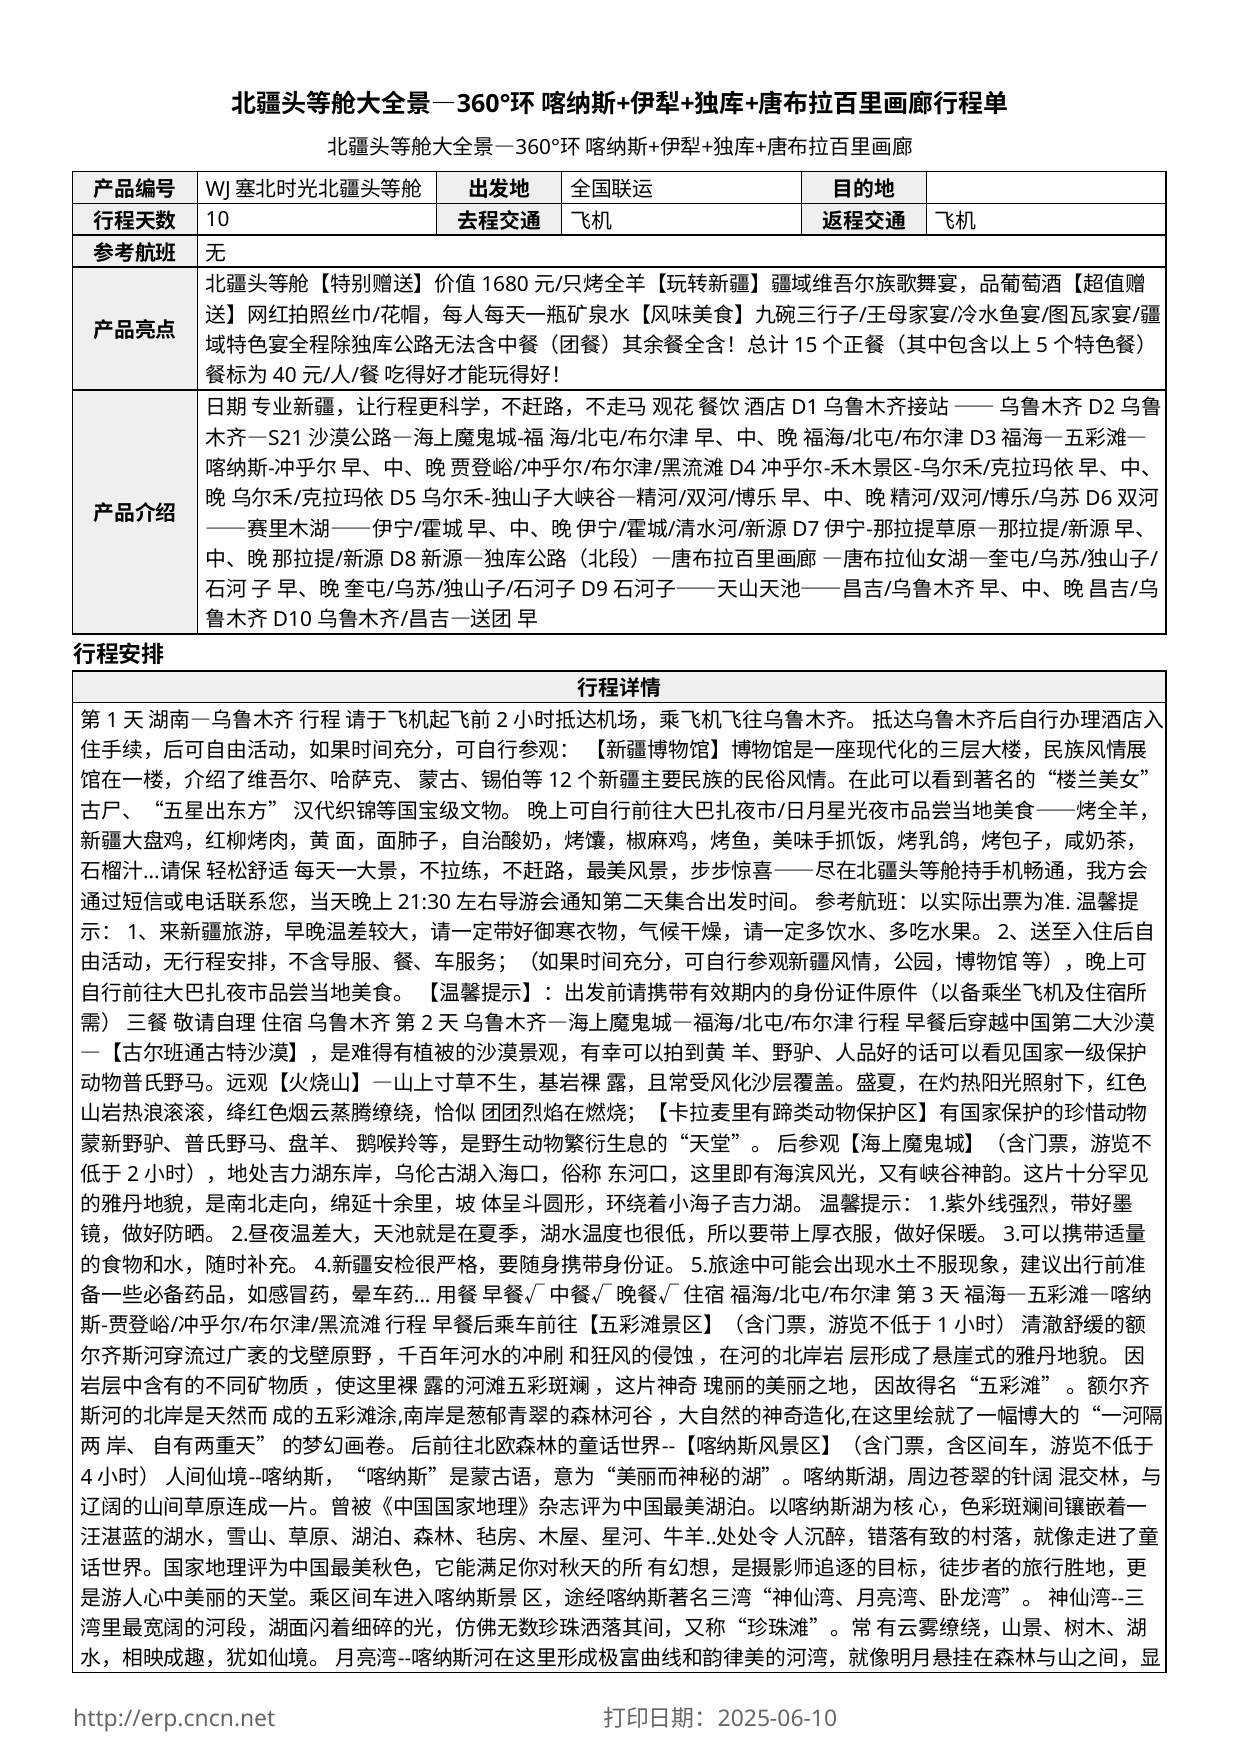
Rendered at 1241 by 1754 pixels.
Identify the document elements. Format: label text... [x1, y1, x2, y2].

table_cell 北疆头等舱【特别赠送】价值 1680 元/只烤全羊 [198, 268, 1165, 389]
table_header 产品编号 [73, 172, 197, 203]
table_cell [73, 703, 1165, 1672]
table_header 出发地 [437, 172, 561, 203]
table_header [927, 172, 1165, 203]
table_cell 参考航班 [73, 236, 197, 266]
text 行程安排 [73, 636, 1167, 669]
table_cell 10 [198, 204, 436, 234]
table_header 行程详情 [73, 672, 1165, 702]
table_cell 产品亮点 [73, 268, 197, 389]
table_cell 产品介绍 [73, 391, 197, 633]
text 北疆头等舱大全景—360°环 喀纳斯+伊犁+独库+唐布拉百里画廊 [73, 130, 1167, 160]
table_cell 去程交通 [437, 204, 561, 234]
table_cell 无 [198, 236, 1165, 266]
table_cell 日期 专业新疆，让行程更科学，不赶路，不走马 观花 餐饮 酒店 D1 乌鲁木齐接站 —— 乌鲁木齐 D2 乌鲁木齐—S21 沙漠公路—海上魔鬼城-福 海/北屯/布尔津 早、中、晚 福海/北屯/布尔津 D3 福海—五彩滩—喀纳斯-冲乎尔 早、中、晚 贾登峪/冲乎尔/布尔津/黑流滩 D4 冲乎尔-禾木景区-乌尔禾/克拉玛依 早、中、晚 乌尔禾/克拉玛依 D5 乌尔禾-独山子大峡谷—精河/双河/博乐 早、中、晚 精河/双河/博乐/乌苏 D6 双河——赛里木湖——伊宁/霍城 早、中、晚 伊宁/霍城/清水河/新源 D7 伊宁-那拉提草原—那拉提/新源 早、中、晚 那拉提/新源 D8 新源—独库公路（北段）—唐布拉百里画廊 —唐布拉仙女湖—奎屯/乌苏/独山子/石河 子 早、晚 奎屯/乌苏/独山子/石河子 D9 石河子——天山天池——昌吉/乌鲁木齐 早、中、晚 昌吉/乌鲁木齐 D10 乌鲁木齐/昌吉—送团 早 [198, 391, 1165, 633]
table_header WJ塞北时光北疆头等舱 [198, 172, 436, 203]
table_cell 飞机 [562, 204, 801, 234]
table_cell 行程天数 [73, 204, 197, 234]
table_cell 返程交通 [802, 204, 926, 234]
text 北疆头等舱大全景—360°环 喀纳斯+伊犁+独库+唐布拉百里画廊行程单 [73, 83, 1167, 119]
table_cell 飞机 [927, 204, 1165, 234]
table_header 目的地 [802, 172, 926, 203]
table_header 全国联运 [562, 172, 801, 203]
